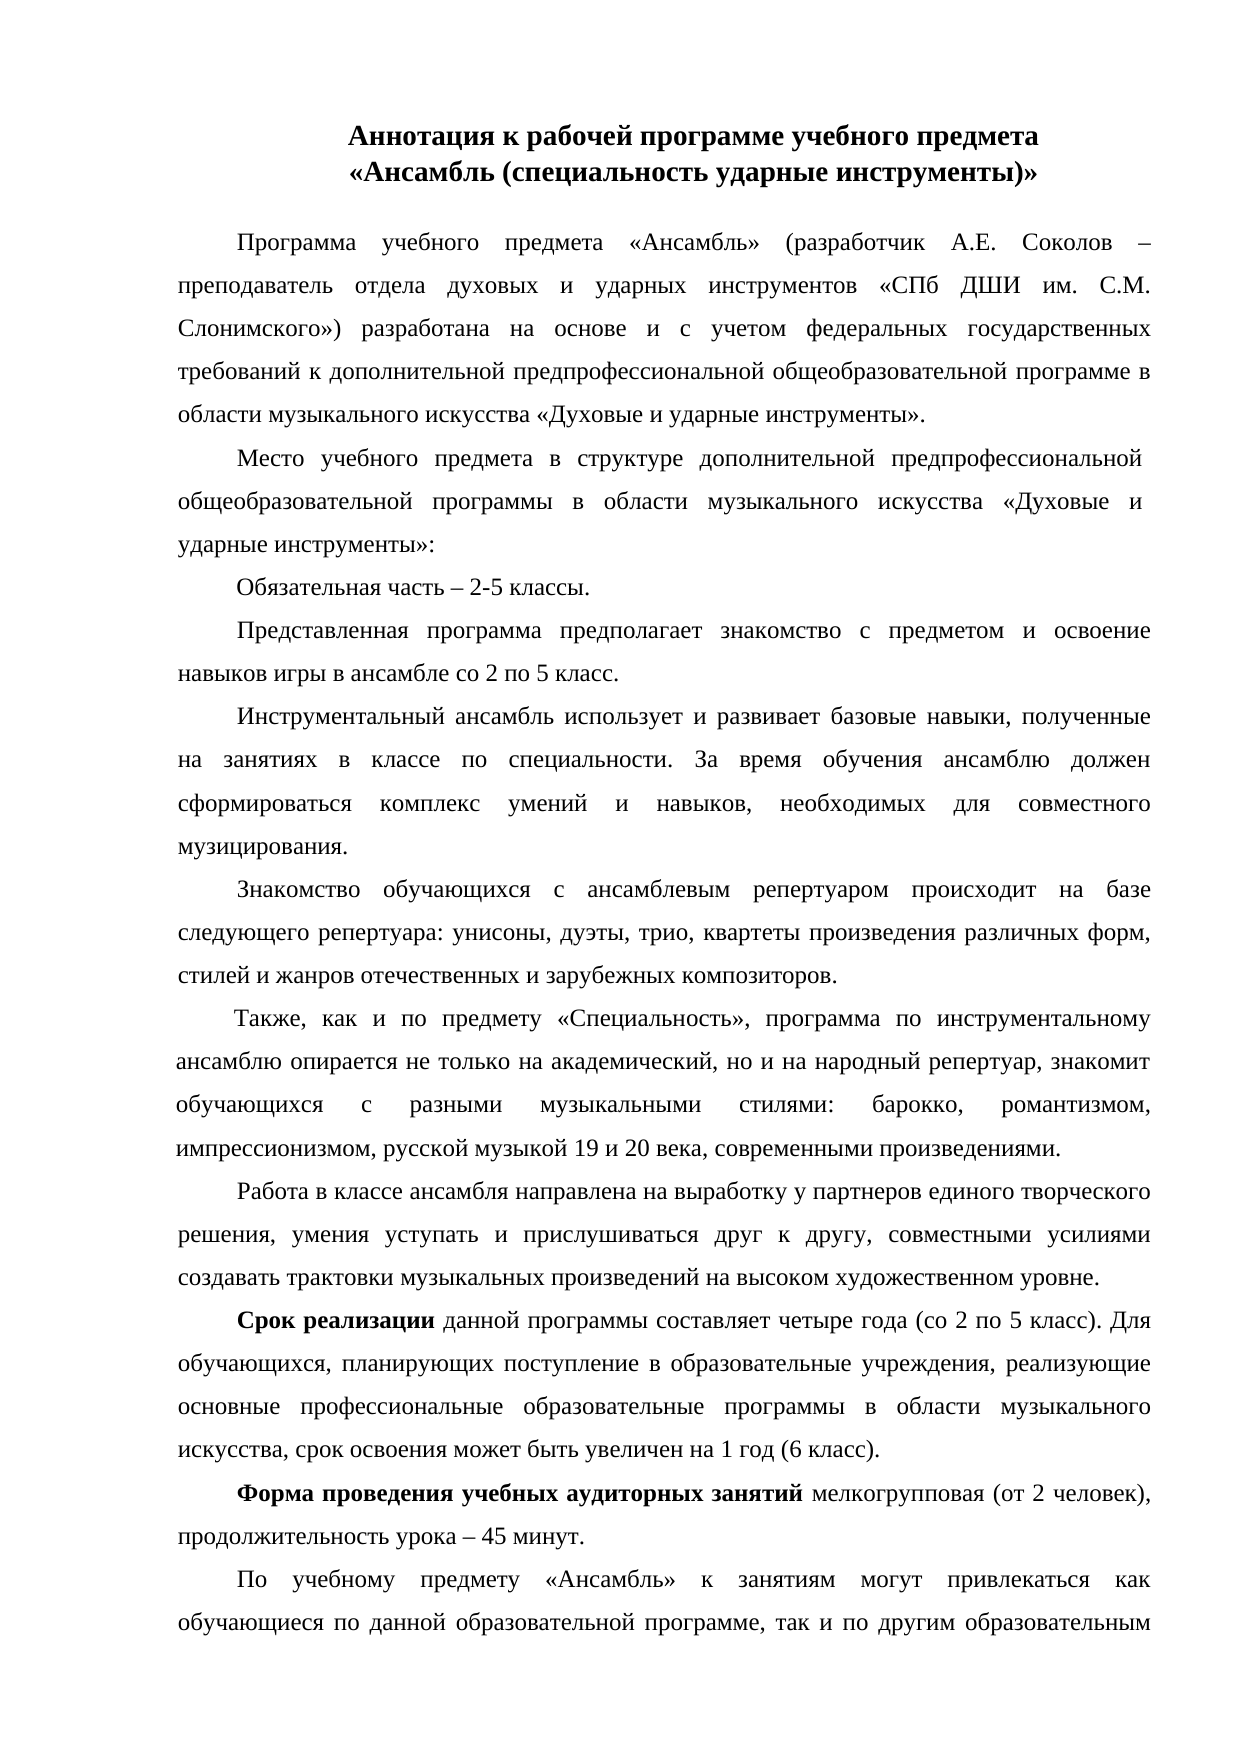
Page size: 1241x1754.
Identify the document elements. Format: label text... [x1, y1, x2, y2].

text Программа учебного предмета «Ансамбль» (разработчик А.Е. Соколов – преподаватель отдела духовых и ударных инструментов «СПб ДШИ им. С.М. Слонимского») разработана на основе и с учетом федеральных государственных требований к дополнительной предпрофессиональной общеобразовательной программе в области музыкального искусства «Духовые и ударные инструменты». [178, 227, 1152, 428]
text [178, 1564, 1152, 1636]
text Место учебного предмета в структуре дополнительной предпрофессиональной общеобразовательной программы в области музыкального искусства «Духовые и ударные инструменты»: [178, 443, 1143, 558]
text Аннотация к рабочей программе учебного предмета [235, 118, 1152, 152]
text «Ансамбль (специальность ударные инструменты)» [235, 154, 1152, 188]
text Инструментальный ансамбль использует и развивает базовые навыки, полученные на занятиях в классе по специальности. За время обучения ансамблю должен сформироваться комплекс умений и навыков, необходимых для совместного музицирования. [178, 701, 1152, 859]
text Также, как и по предмету «Специальность», программа по инструментальному ансамблю опирается не только на академический, но и на народный репертуар, знакомит обучающихся с разными музыкальными стилями: барокко, романтизмом, импрессионизмом, русской музыкой 19 и 20 века, cовременными произведениями. [176, 1003, 1152, 1161]
text Представленная программа предполагает знакомство с предметом и освоение навыков игры в ансамбле со 2 по 5 класс. [178, 615, 1152, 687]
text Знакомство обучающихся с ансамблевым репертуаром происходит на базе следующего репертуара: унисоны, дуэты, трио, квартеты произведения различных форм, стилей и жанров отечественных и зарубежных композиторов. [178, 874, 1152, 989]
text Работа в классе ансамбля направлена на выработку у партнеров единого творческого решения, умения уступать и прислушиваться друг к другу, совместными усилиями создавать трактовки музыкальных произведений на высоком художественном уровне. [178, 1176, 1152, 1291]
text Срок реализации данной программы составляет четыре года (со 2 по 5 класс). Для обучающихся, планирующих поступление в образовательные учреждения, реализующие основные профессиональные образовательные программы в области музыкального искусства, срок освоения может быть увеличен на 1 год (6 класс). [178, 1305, 1152, 1463]
text Обязательная часть – 2-5 классы. [236, 572, 1152, 601]
text Форма проведения учебных аудиторных занятий мелкогрупповая (от 2 человек), продолжительность урока – 45 минут. [178, 1478, 1152, 1549]
